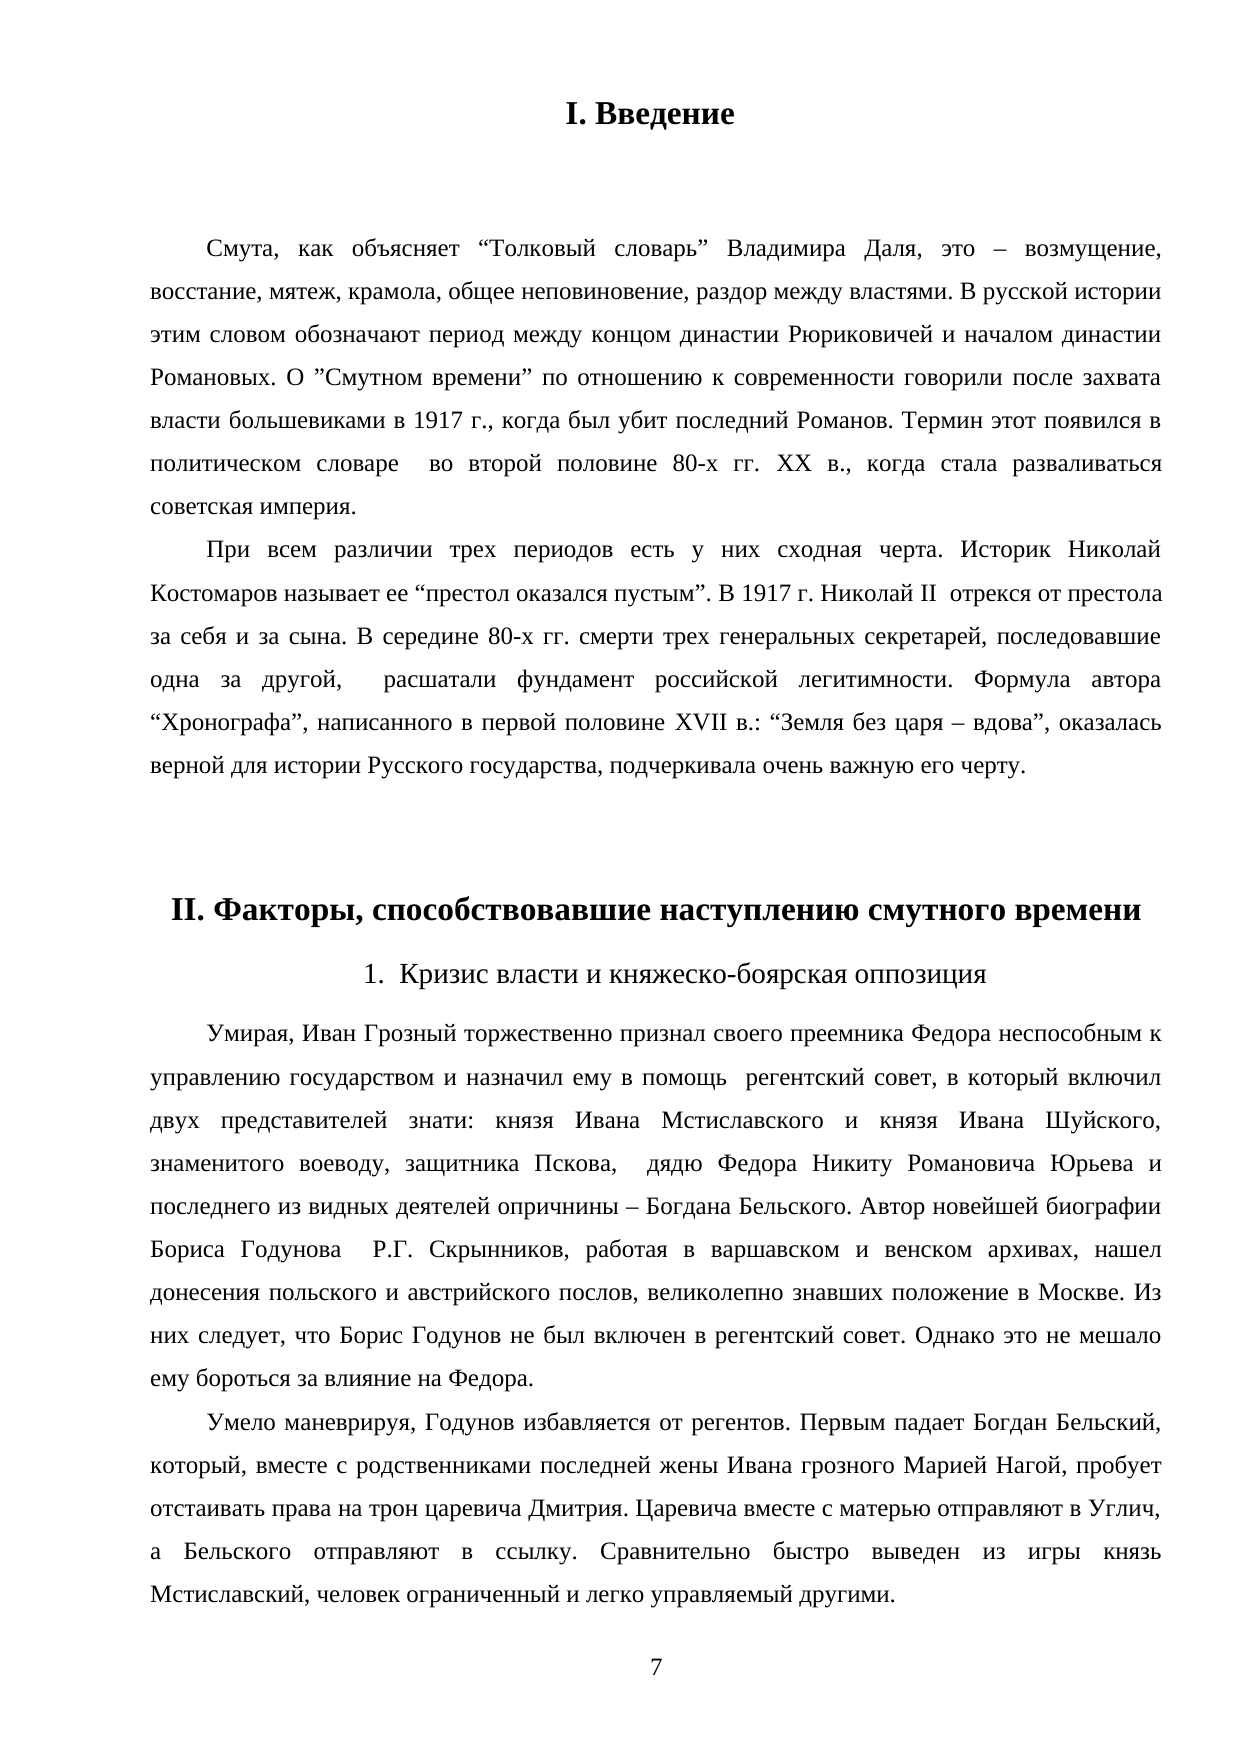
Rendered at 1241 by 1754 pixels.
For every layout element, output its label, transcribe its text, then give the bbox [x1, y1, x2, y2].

text При всем различии трех периодов есть у них сходная черта. Историк Николай Костомаров называет ее “престол оказался пустым”. В 1917 г. Николай II отрекся от престола за себя и за сына. В середине 80-х гг. смерти трех генеральных секретарей, последовавшие одна за другой, расшатали фундамент российской легитимности. Формула автора “Хронографа”, написанного в первой половине XVII в.: “Земля без царя – вдова”, оказалась верной для истории Русского государства, подчеркивала очень важную его черту. [150, 534, 1162, 779]
text Смута, как объясняет “Толковый словарь” Владимира Даля, это – возмущение, восстание, мятеж, крамола, общее неповиновение, раздор между властями. В русской истории этим словом обозначают период между концом династии Рюриковичей и началом династии Романовых. О ”Смутном времени” по отношению к современности говорили после захвата власти большевиками в 1917 г., когда был убит последний Романов. Термин этот появился в политическом словаре во второй половине 80-х гг. XX в., когда стала разваливаться советская империя. [150, 233, 1162, 520]
subtitle Кризис власти и княжеско-боярская оппозиция [150, 956, 1162, 990]
subtitle I. Введение [112, 94, 1162, 132]
subtitle II. Факторы, способствовавшие наступлению смутного времени [150, 889, 1162, 927]
text Умело маневрируя, Годунов избавляется от регентов. Первым падает Богдан Бельский, который, вместе с родственниками последней жены Ивана грозного Марией Нагой, пробует отстаивать права на трон царевича Дмитрия. Царевича вместе с матерью отправляют в Углич, а Бельского отправляют в ссылку. Сравнительно быстро выведен из игры князь Мстиславский, человек ограниченный и легко управляемый другими. [150, 1407, 1162, 1608]
text Умирая, Иван Грозный торжественно признал своего преемника Федора неспособным к управлению государством и назначил ему в помощь регентский совет, в который включил двух представителей знати: князя Ивана Мстиславского и князя Ивана Шуйского, знаменитого воеводу, защитника Пскова, дядю Федора Никиту Романовича Юрьева и последнего из видных деятелей опричнины – Богдана Бельского. Автор новейшей биографии Бориса Годунова Р.Г. Скрынников, работая в варшавском и венском архивах, нашел донесения польского и австрийского послов, великолепно знавших положение в Москве. Из них следует, что Борис Годунов не был включен в регентский совет. Однако это не мешало ему бороться за влияние на Федора. [150, 1018, 1162, 1392]
